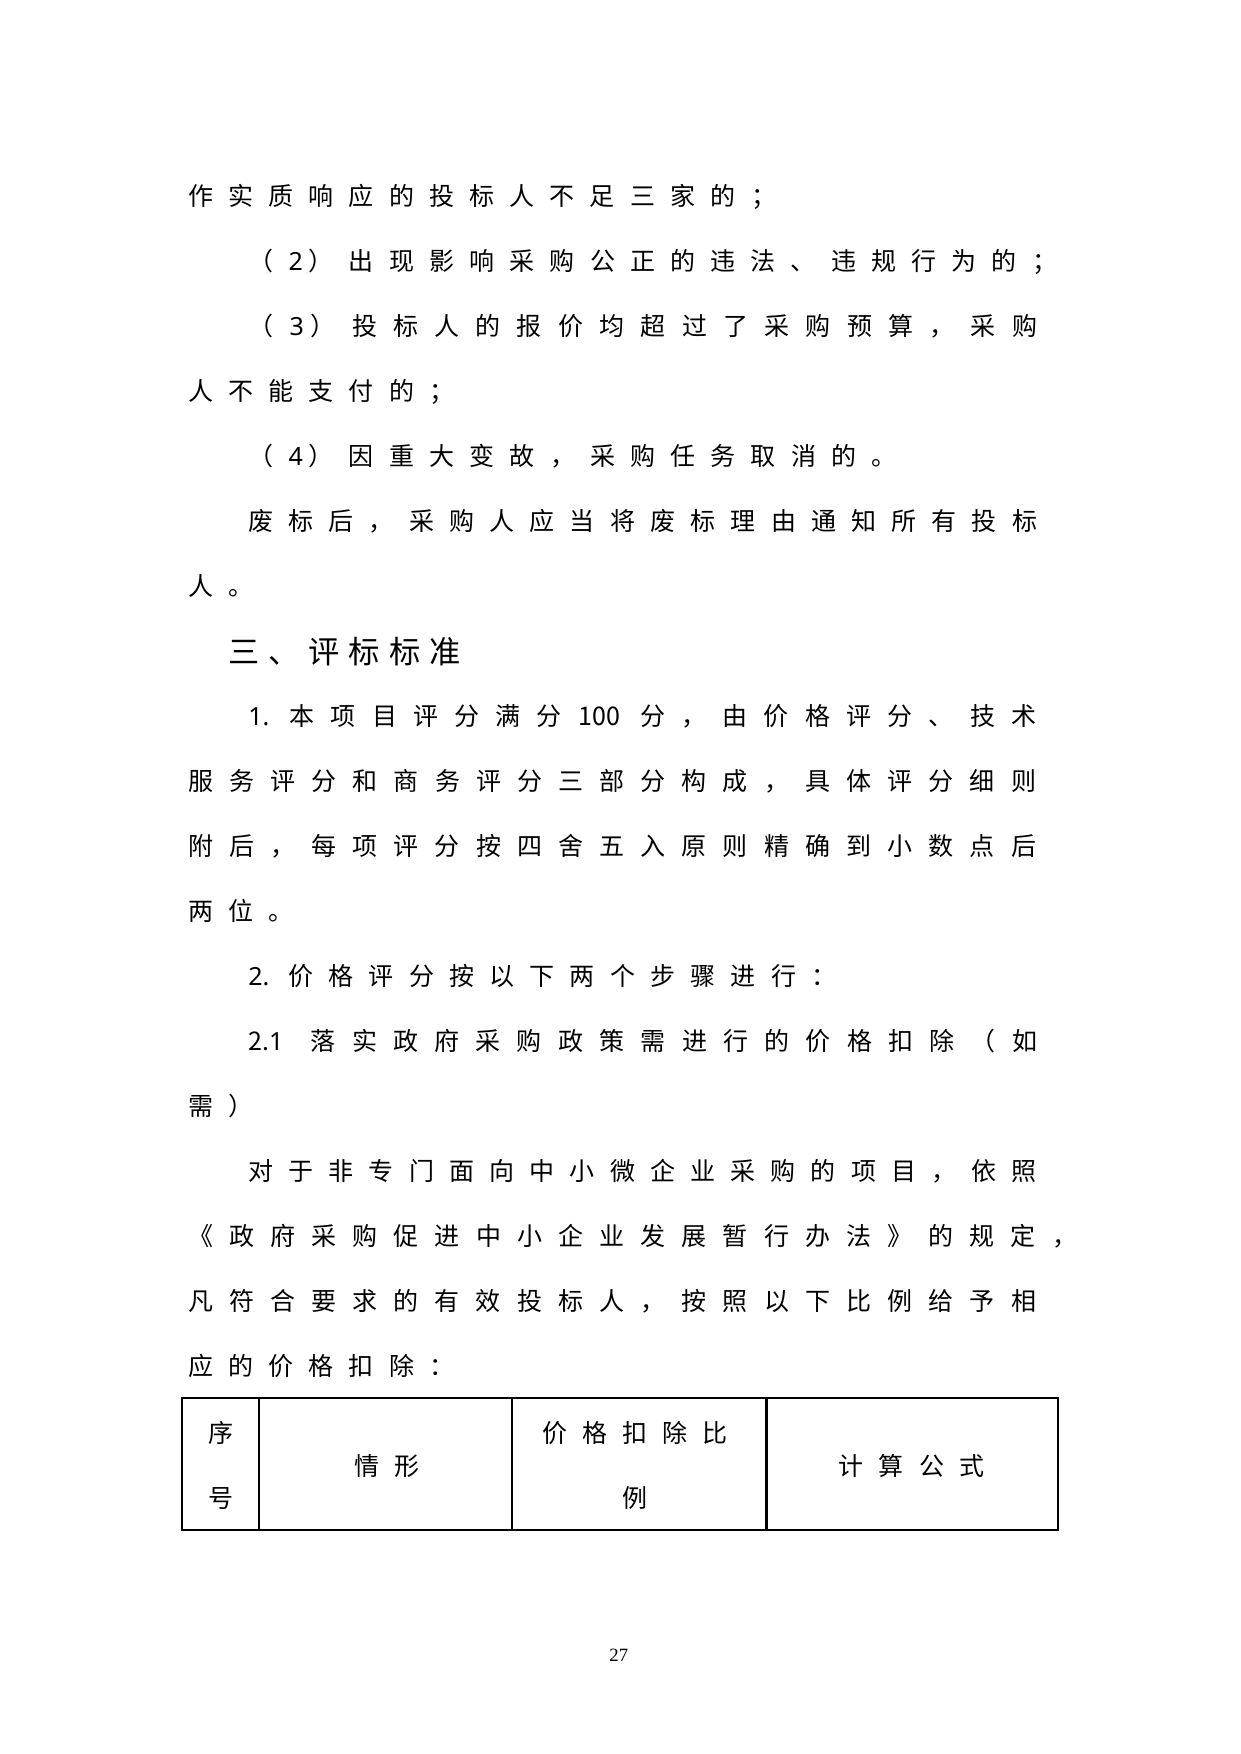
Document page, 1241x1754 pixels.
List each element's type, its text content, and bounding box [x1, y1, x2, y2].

table_header 价格扣除比例 [513, 1399, 765, 1529]
table_header 序号 [183, 1399, 258, 1529]
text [188, 162, 1052, 227]
text （3）投标人的报价均超过了采购预算，采购人不能支付的； [188, 292, 1052, 422]
text 对于非专门面向中小微企业采购的项目，依照《政府采购促进中小企业发展暂行办法》的规定，凡符合要求的有效投标人，按照以下比例给予相应的价格扣除： [188, 1137, 1052, 1397]
text 废标后，采购人应当将废标理由通知所有投标人。 [188, 487, 1052, 617]
text （2）出现影响采购公正的违法、违规行为的； [188, 227, 1052, 292]
text 2.价格评分按以下两个步骤进行： [188, 942, 1052, 1007]
text （4）因重大变故，采购任务取消的。 [188, 422, 1052, 487]
table_header 情形 [260, 1399, 511, 1529]
table_header 计算公式 [768, 1399, 1057, 1529]
text 2.1 落实政府采购政策需进行的价格扣除（如需） [188, 1007, 1052, 1137]
text 1.本项目评分满分100分，由价格评分、技术服务评分和商务评分三部分构成，具体评分细则附后，每项评分按四舍五入原则精确到小数点后两位。 [188, 682, 1052, 942]
text 三、评标标准 [188, 617, 1052, 682]
